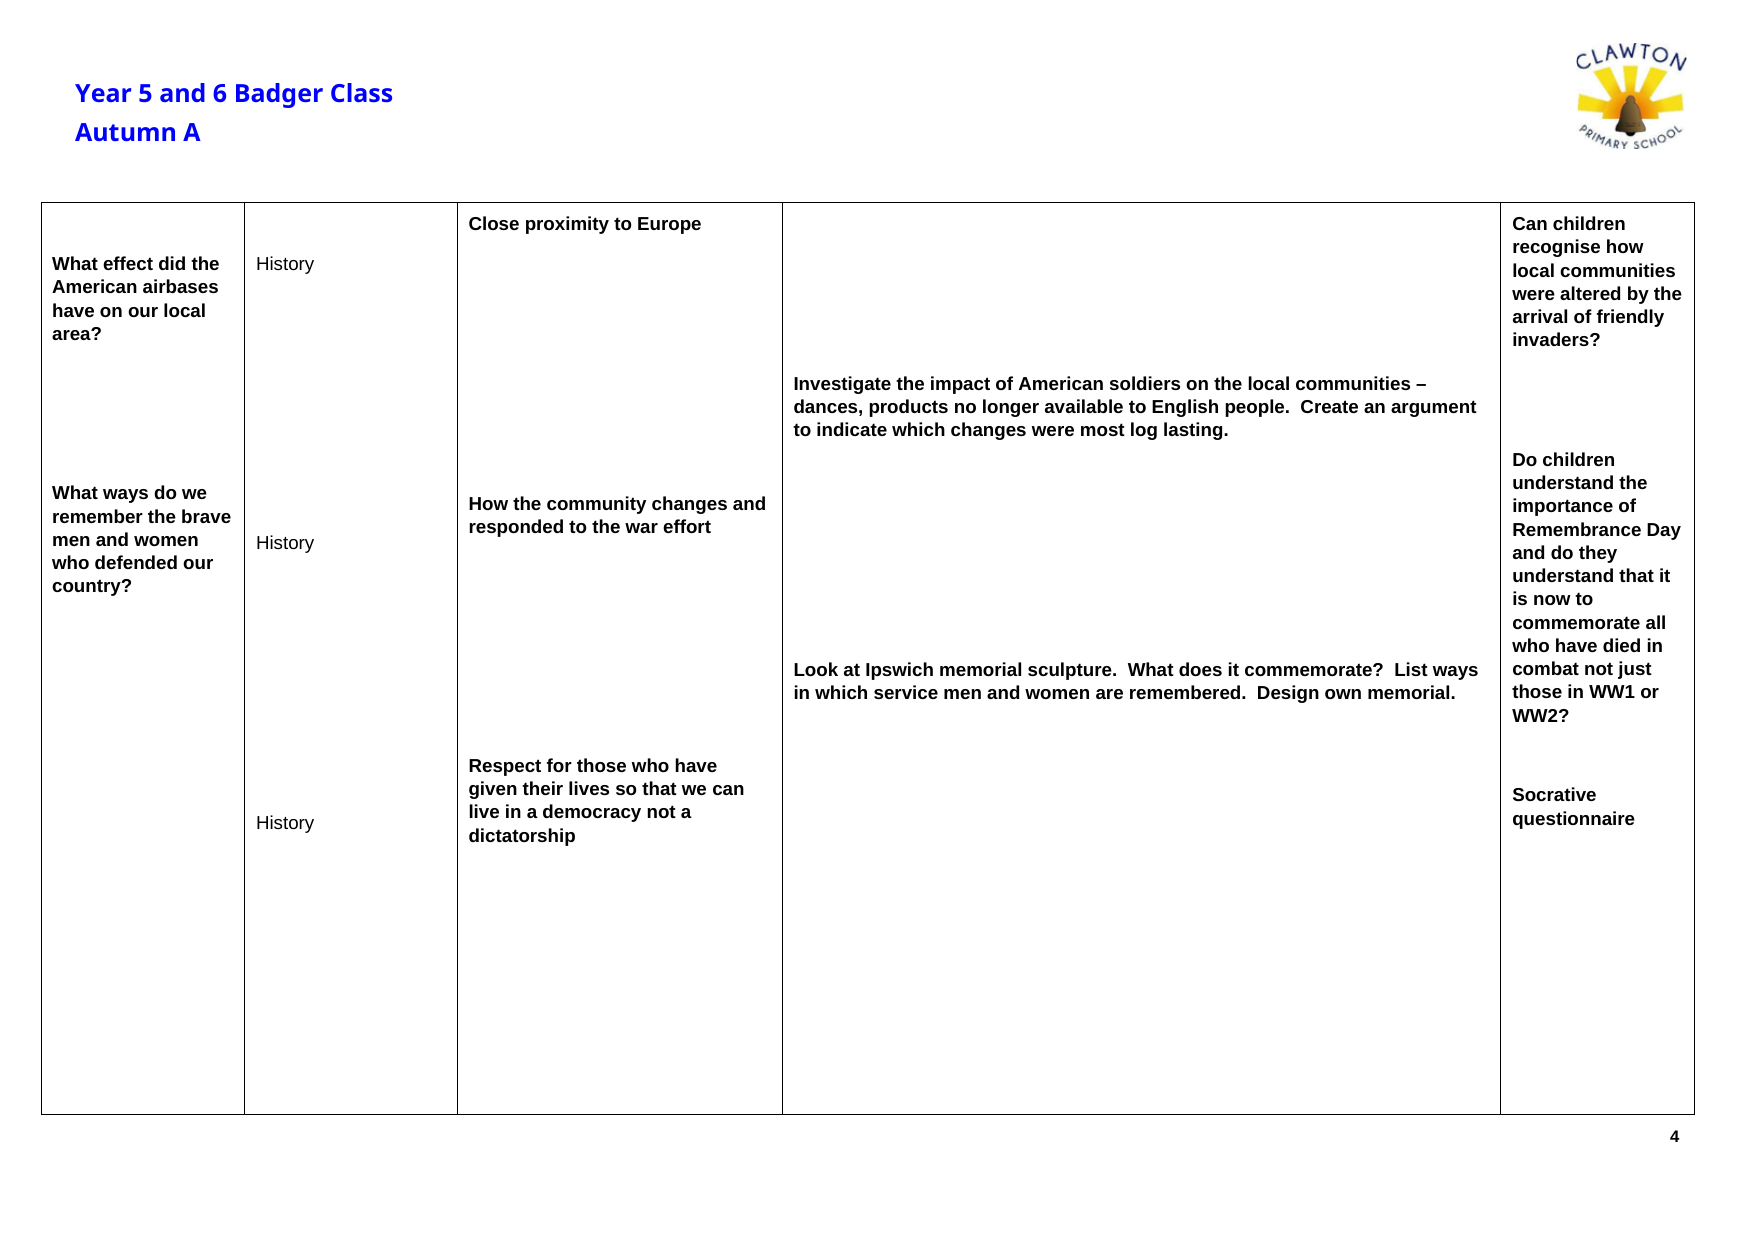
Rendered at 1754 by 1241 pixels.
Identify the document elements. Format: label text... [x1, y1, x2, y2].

picture [1576, 43, 1687, 149]
table_cell History History History History History History History [245, 203, 457, 1114]
